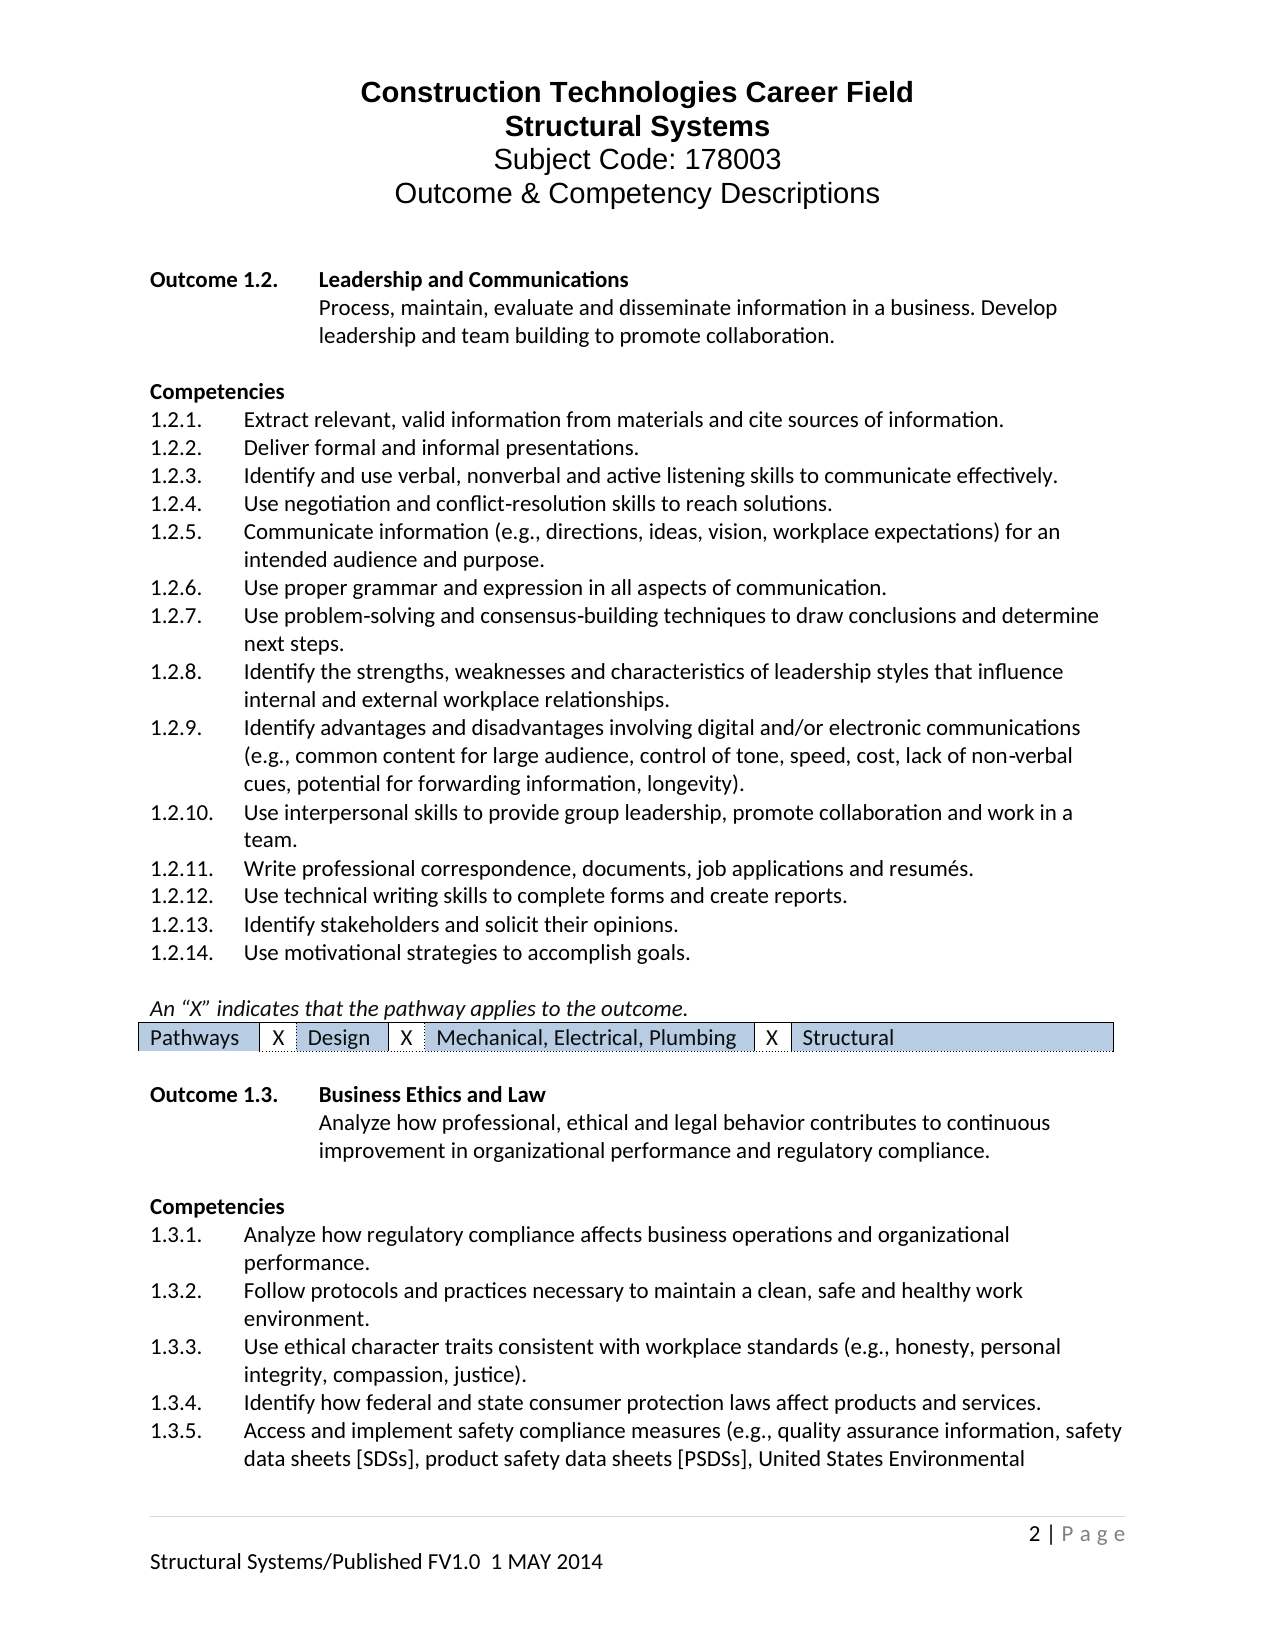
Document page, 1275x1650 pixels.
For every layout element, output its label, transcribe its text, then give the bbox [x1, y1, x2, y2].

text 1.2.14. Use motivational strategies to accomplish goals. [150, 938, 1125, 966]
table_header Structural [792, 1023, 1113, 1051]
text integrity, compassion, justice). [244, 1360, 1125, 1388]
text 1.2.9. Identify advantages and disadvantages involving digital and/or electronic communications [150, 713, 1125, 742]
text 1.3.1. Analyze how regulatory compliance affects business operations and organizational [150, 1220, 1125, 1248]
text intended audience and purpose. [244, 545, 1125, 573]
text 1.2.6. Use proper grammar and expression in all aspects of communication. [150, 573, 1125, 601]
table_header X [755, 1023, 791, 1051]
text 1.2.10. Use interpersonal skills to provide group leadership, promote collaboration and work in a [150, 798, 1125, 826]
text 1.2.7. Use problem‐solving and consensus‐building techniques to draw conclusions and determine [150, 601, 1125, 629]
text 1.2.13. Identify stakeholders and solicit their opinions. [150, 910, 1125, 938]
text (e.g., common content for large audience, control of tone, speed, cost, lack of non‐verbal [244, 742, 1125, 769]
text An “X” indicates that the pathway applies to the outcome. [150, 994, 1125, 1022]
text 1.3.2. Follow protocols and practices necessary to maintain a clean, safe and healthy work [150, 1276, 1125, 1304]
text Outcome 1.2. Leadership and Communications [150, 265, 1125, 293]
text Competencies [150, 377, 1125, 405]
text Process, maintain, evaluate and disseminate information in a business. Develop leadership and team building to promote collaboration. [319, 293, 1125, 349]
text data sheets [SDSs], product safety data sheets [PSDSs], United States Environmental [244, 1444, 1125, 1472]
text 1.2.4. Use negotiation and conflict‐resolution skills to reach solutions. [150, 489, 1125, 517]
table_header Mechanical, Electrical, Plumbing [425, 1023, 754, 1051]
text 1.3.3. Use ethical character traits consistent with workplace standards (e.g., honesty, personal [150, 1332, 1125, 1360]
text 1.2.2. Deliver formal and informal presentations. [150, 433, 1125, 461]
text Competencies [150, 1192, 1125, 1220]
text next steps. [244, 629, 1125, 657]
text performance. [244, 1248, 1125, 1276]
text 1.2.11. Write professional correspondence, documents, job applications and resumés. [150, 854, 1125, 882]
text cues, potential for forwarding information, longevity). [150, 769, 1125, 798]
text 1.2.3. Identify and use verbal, nonverbal and active listening skills to communicate effectively. [150, 461, 1125, 489]
text 1.3.5. Access and implement safety compliance measures (e.g., quality assurance information, safety [150, 1416, 1125, 1444]
text 1.2.5. Communicate information (e.g., directions, ideas, vision, workplace expectations) for an [150, 517, 1125, 545]
text 1.2.8. Identify the strengths, weaknesses and characteristics of leadership styles that influence [150, 657, 1125, 686]
text Analyze how professional, ethical and legal behavior contributes to continuous improvement in organizational performance and regulatory compliance. [319, 1108, 1125, 1164]
text Outcome 1.3. Business Ethics and Law [150, 1080, 1125, 1108]
table_header X [389, 1023, 425, 1051]
table_header X [260, 1023, 296, 1051]
text environment. [244, 1304, 1125, 1332]
text internal and external workplace relationships. [244, 686, 1125, 713]
text 1.3.4. Identify how federal and state consumer protection laws affect products and services. [150, 1388, 1125, 1416]
text 1.2.12. Use technical writing skills to complete forms and create reports. [150, 882, 1125, 910]
table_header Pathways [139, 1023, 259, 1051]
text 1.2.1. Extract relevant, valid information from materials and cite sources of information. [150, 405, 1125, 433]
table_header Design [296, 1023, 388, 1051]
text team. [244, 826, 1125, 854]
